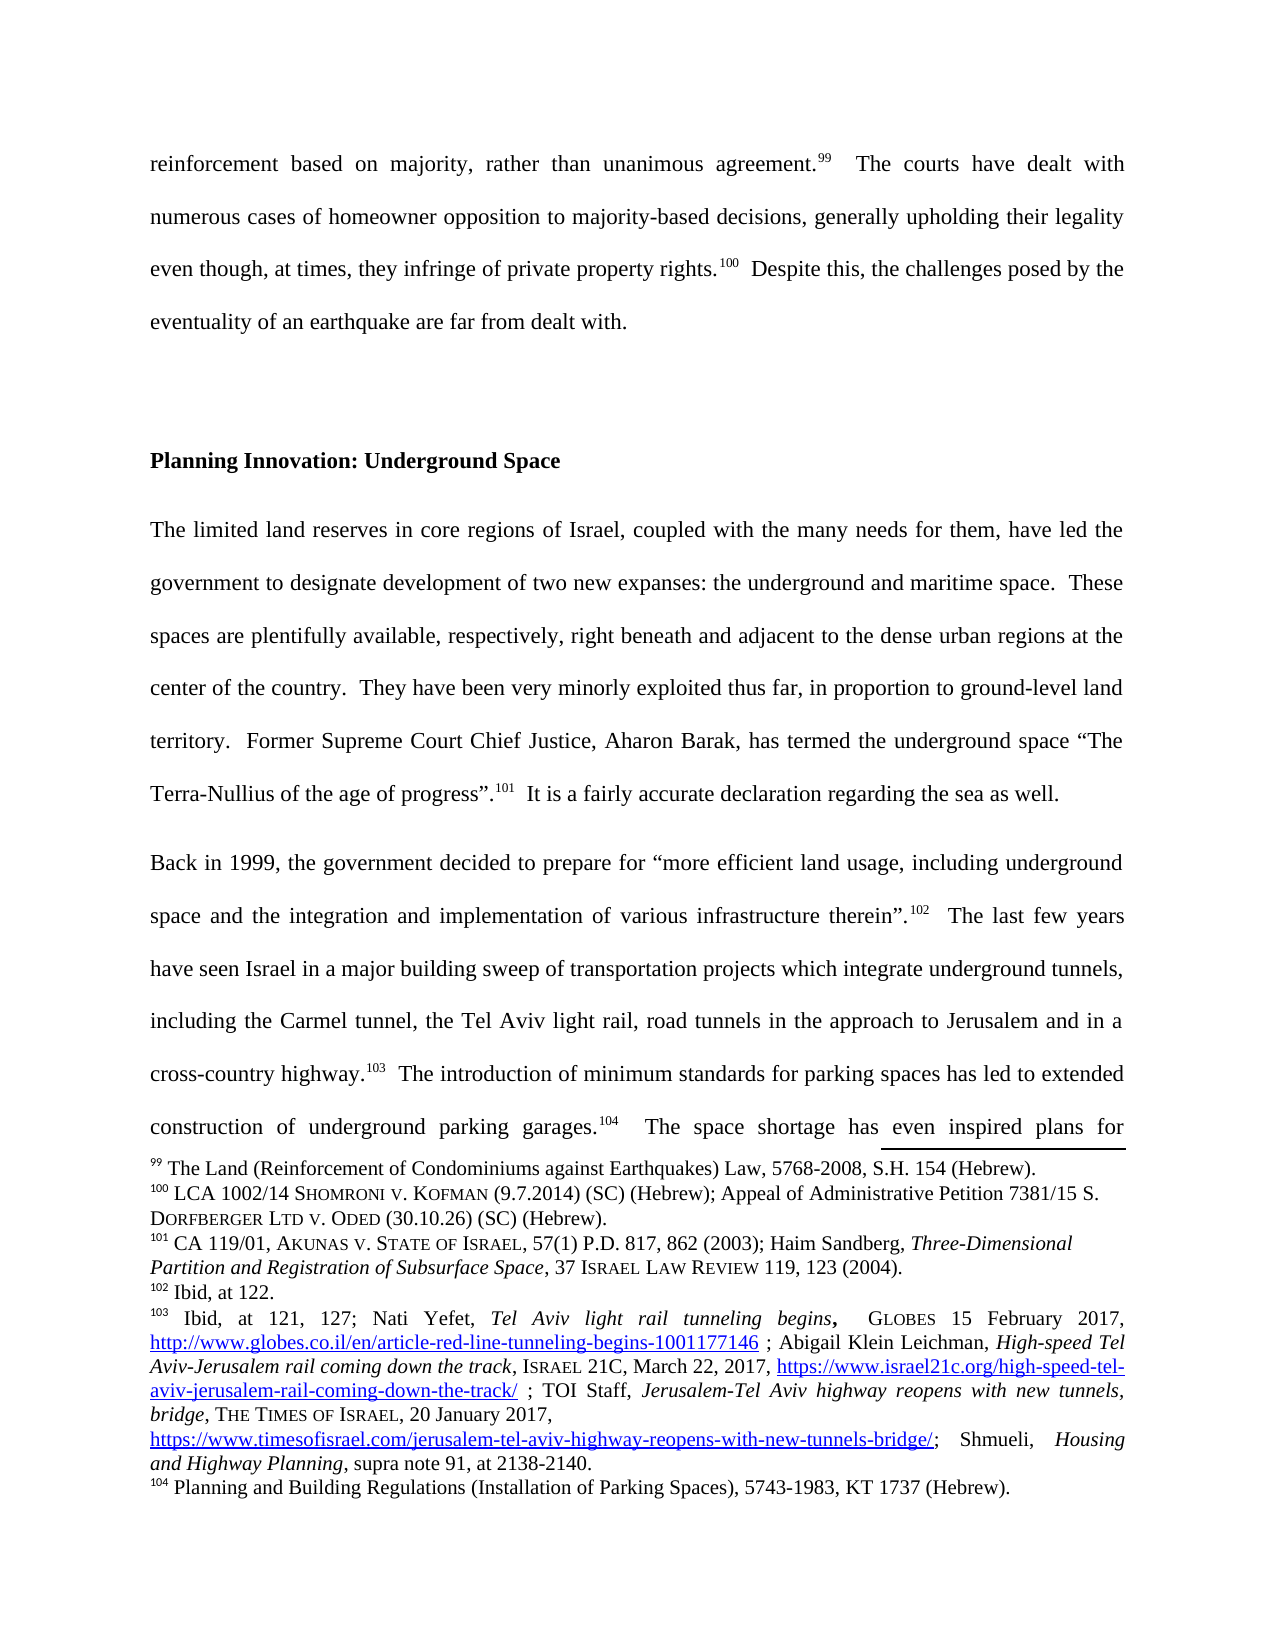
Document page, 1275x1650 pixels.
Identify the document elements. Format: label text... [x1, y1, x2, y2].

text Back in 1999, the government decided to prepare for “more efficient land usage, including underground space and the integration and implementation of various infrastructure therein”. The last few years have seen Israel in a major building sweep of transportation projects which integrate underground tunnels, including the Carmel tunnel, the Tel Aviv light rail, road tunnels in the approach to Jerusalem and in a cross-country highway. The introduction of minimum standards for parking spaces has led to extended construction of underground parking garages. The space shortage has even inspired plans for underground cemeteries. The underground expanse is uniquely important from both a military and a political standpoint. Over the last several years, Israel has dealt with high-trajectory firing threats and underground terror threats from Gaza and Lebanon. The underground is a strategic component for protection and defense against these threats. Moreover, separation between the ground-level expanse and below-ground level expanse has been suggested in the past as a solution to the division of sovereignty over the Temple Mount between Israel and the Palestinian Authority. The rich history of the land and the countless antiquities it holds demand the separation of ancient strata, considered antiquities and therefore belonging to the State, from ground-level space, at times privately owned, and used for current needs. A prime example are the invaluable remains of the Crusader Knights’ palaces, located beneath private homes in the Old City of Acre. [150, 849, 1125, 1139]
text Planning Innovation: Underground Space [150, 447, 1125, 473]
text The limited land reserves in core regions of Israel, coupled with the many needs for them, have led the government to designate development of two new expanses: the underground and maritime space. These spaces are plentifully available, respectively, right beneath and adjacent to the dense urban regions at the center of the country. They have been very minorly exploited thus far, in proportion to ground-level land territory. Former Supreme Court Chief Justice, Aharon Barak, has termed the underground space “The Terra-Nullius of the age of progress”. It is a fairly accurate declaration regarding the sea as well. [150, 516, 1125, 806]
text Another major vulnerability of NOP 38 is the difficulty coordinating between all apartment owners in shared building, delaying agreement on if and how to reinforce. In response, a law was passed to approve reinforcement based on majority, rather than unanimous agreement. The courts have dealt with numerous cases of homeowner opposition to majority-based decisions, generally upholding their legality even though, at times, they infringe of private property rights. Despite this, the challenges posed by the eventuality of an earthquake are far from dealt with. [150, 150, 1125, 334]
